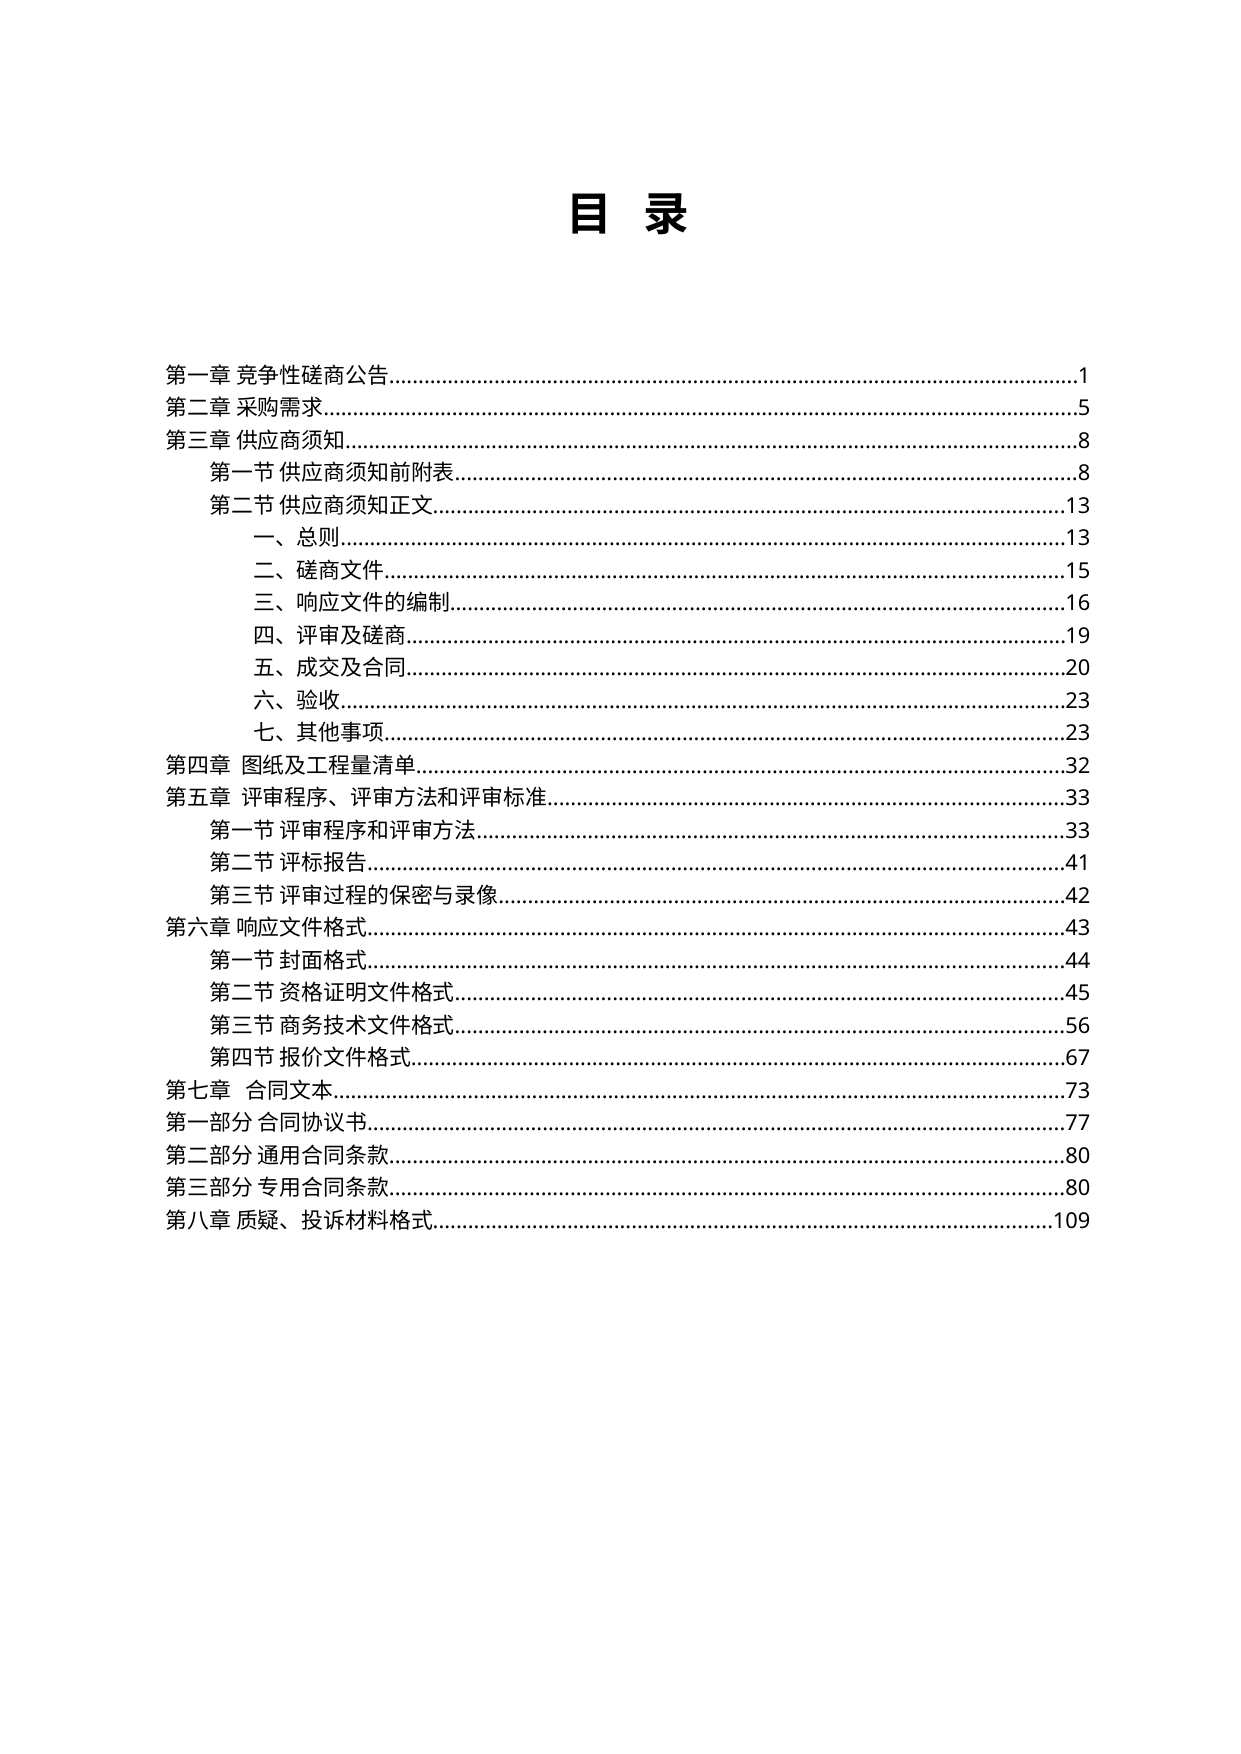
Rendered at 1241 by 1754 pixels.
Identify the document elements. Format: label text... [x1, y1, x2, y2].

text 第二节 供应商须知正文 13 [209, 488, 1090, 520]
text 六、验收 23 [253, 683, 1090, 715]
text 第二节 评标报告 41 [209, 845, 1090, 878]
text 第三部分 专用合同条款 80 [165, 1170, 1090, 1203]
text 第二部分 通用合同条款 80 [165, 1138, 1090, 1170]
text 第三章 供应商须知 8 [165, 423, 1090, 455]
text 五、成交及合同 20 [253, 650, 1090, 683]
text 第四章 图纸及工程量清单 32 [165, 748, 1090, 780]
text 二、磋商文件 15 [253, 553, 1090, 585]
text 第二章 采购需求 5 [165, 390, 1090, 423]
text 七、其他事项 23 [253, 715, 1090, 748]
text 四、评审及磋商 19 [253, 618, 1090, 650]
text 第四节 报价文件格式 67 [209, 1040, 1090, 1073]
text 第五章 评审程序、评审方法和评审标准 33 [165, 780, 1090, 813]
text 第七章 合同文本 73 [165, 1073, 1090, 1105]
text 第三节 商务技术文件格式 56 [209, 1008, 1090, 1040]
text 第二节 资格证明文件格式 45 [209, 975, 1090, 1008]
text 第一节 供应商须知前附表 8 [209, 455, 1090, 488]
text 第一节 评审程序和评审方法 33 [209, 813, 1090, 845]
text 三、响应文件的编制 16 [253, 585, 1090, 618]
text 第三节 评审过程的保密与录像 42 [209, 878, 1090, 910]
text 第一节 封面格式 44 [209, 943, 1090, 975]
text 第一部分 合同协议书 77 [165, 1105, 1090, 1138]
text 一、总则 13 [253, 520, 1090, 553]
text 第一章 竞争性磋商公告 1 [165, 358, 1090, 390]
text 第六章 响应文件格式 43 [165, 910, 1090, 943]
text 第八章 质疑、投诉材料格式 109 [165, 1203, 1090, 1235]
text 目 录 [165, 162, 1090, 259]
